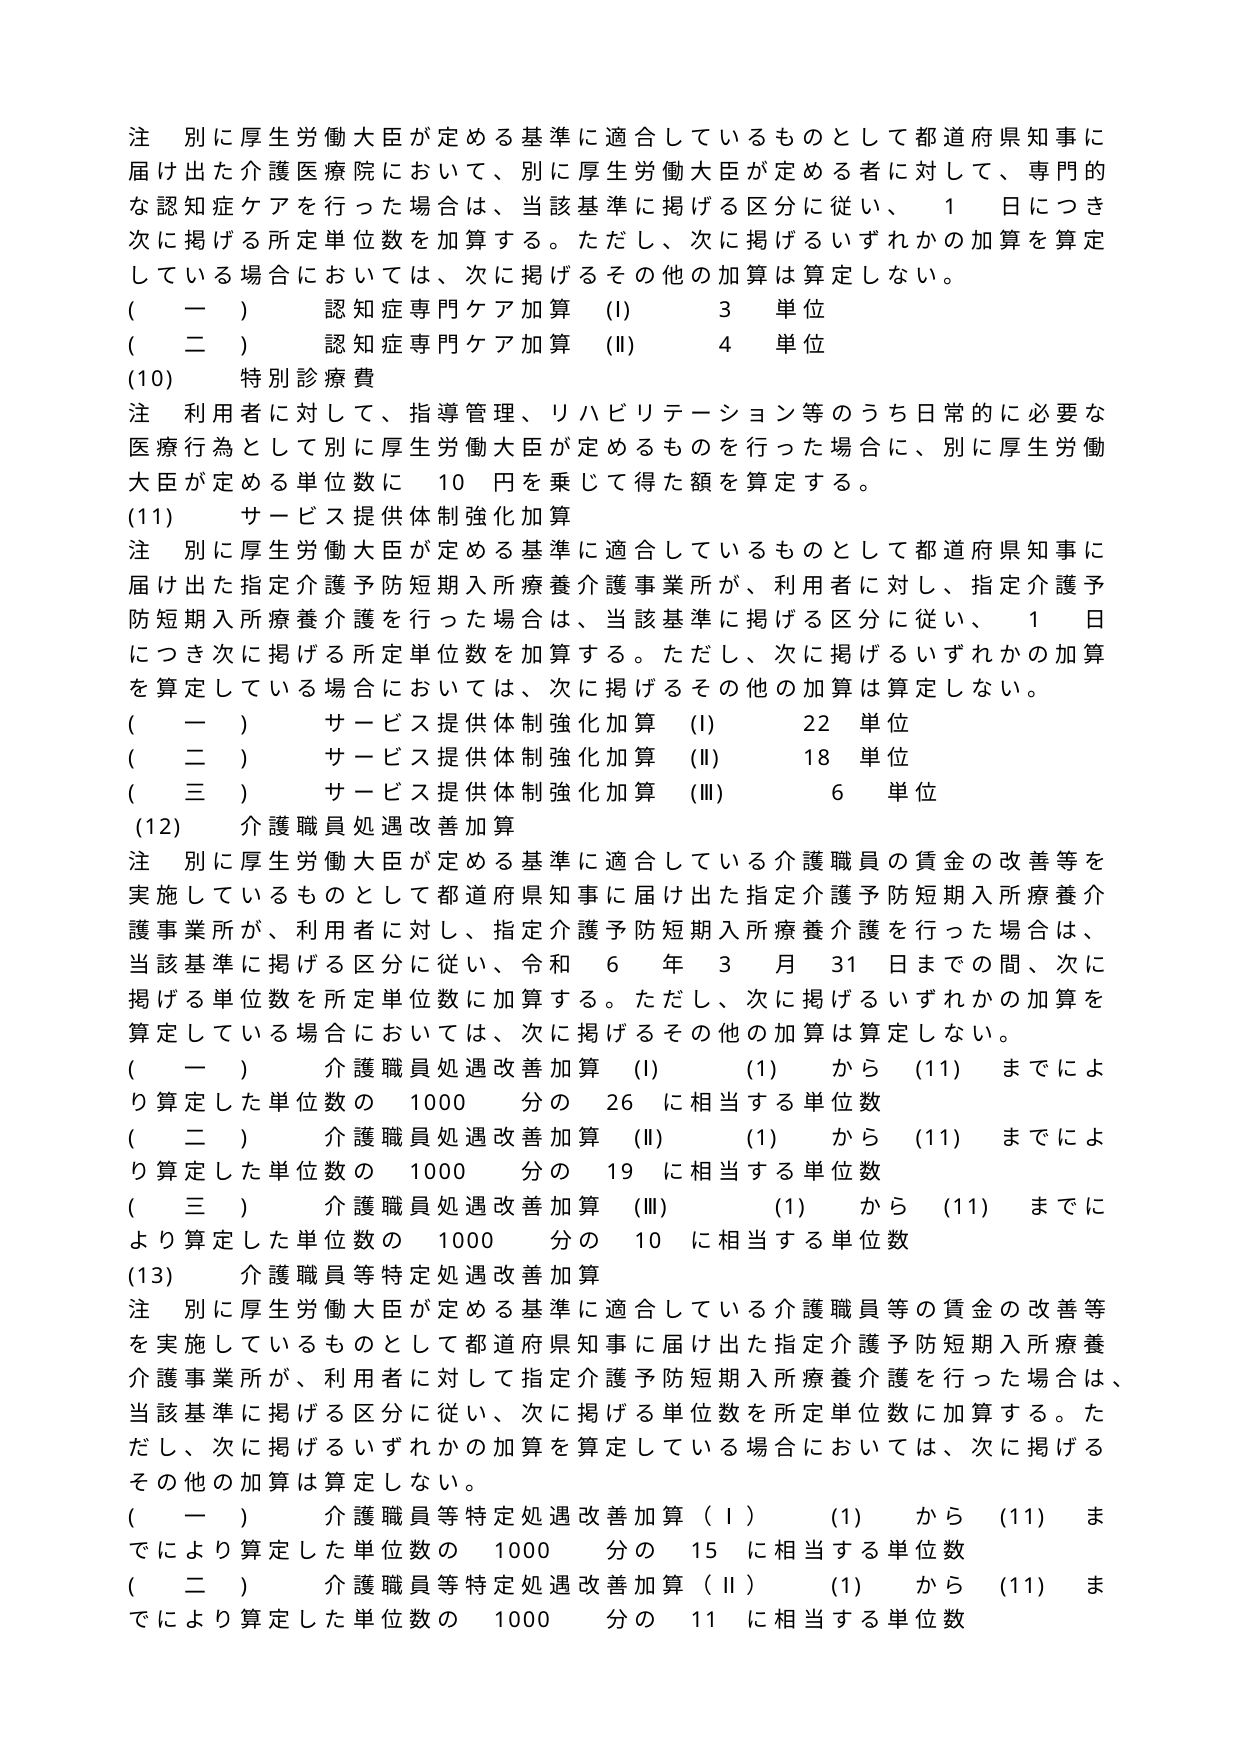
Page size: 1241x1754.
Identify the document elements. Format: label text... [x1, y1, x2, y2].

text (二) サービス提供体制強化加算(Ⅱ) 18単位 [106, 739, 1112, 773]
text (二) 介護職員処遇改善加算(Ⅱ) (1)から(11)までにより算定した単位数の1000分の19に相当する単位数 [106, 1118, 1112, 1187]
text (一) 介護職員等特定処遇改善加算（Ⅰ） (1)から(11)までにより算定した単位数の1000分の15に相当する単位数 [105, 1498, 1112, 1567]
text (11) サービス提供体制強化加算 [106, 498, 1112, 532]
text (一) 認知症専門ケア加算(Ⅰ) 3単位 [106, 291, 1112, 325]
text (一) 介護職員処遇改善加算(Ⅰ) (1)から(11)までにより算定した単位数の1000分の26に相当する単位数 [106, 1049, 1112, 1118]
text 注 別に厚生労働大臣が定める基準に適合している介護職員の賃金の改善等を実施しているものとして都道府県知事に届け出た指定介護予防短期入所療養介護事業所が、利用者に対し、指定介護予防短期入所療養介護を行った場合は、当該基準に掲げる区分に従い、令和6年3月31日までの間、次に掲げる単位数を所定単位数に加算する。ただし、次に掲げるいずれかの加算を算定している場合においては、次に掲げるその他の加算は算定しない。 [106, 842, 1112, 1049]
text 注 利用者に対して、指導管理、リハビリテーション等のうち日常的に必要な医療行為として別に厚生労働大臣が定めるものを行った場合に、別に厚生労働大臣が定める単位数に10円を乗じて得た額を算定する。 [106, 394, 1112, 498]
text (10) 特別診療費 [106, 360, 1112, 394]
text (一) サービス提供体制強化加算(Ⅰ) 22単位 [106, 704, 1112, 739]
text (13) 介護職員等特定処遇改善加算 [106, 1256, 1112, 1291]
text (12) 介護職員処遇改善加算 [106, 808, 1112, 842]
text (二) 認知症専門ケア加算(Ⅱ) 4単位 [106, 325, 1112, 360]
text 注 別に厚生労働大臣が定める基準に適合しているものとして都道府県知事に届け出た介護医療院において、別に厚生労働大臣が定める者に対して、専門的な認知症ケアを行った場合は、当該基準に掲げる区分に従い、1日につき次に掲げる所定単位数を加算する。ただし、次に掲げるいずれかの加算を算定している場合においては、次に掲げるその他の加算は算定しない。 [106, 118, 1112, 291]
text (二) 介護職員等特定処遇改善加算（Ⅱ） (1)から(11)までにより算定した単位数の1000分の11に相当する単位数 [105, 1567, 1112, 1636]
text (三) 介護職員処遇改善加算(Ⅲ) (1)から(11)までにより算定した単位数の1000分の10に相当する単位数 [106, 1187, 1112, 1256]
text 注 別に厚生労働大臣が定める基準に適合しているものとして都道府県知事に届け出た指定介護予防短期入所療養介護事業所が、利用者に対し、指定介護予防短期入所療養介護を行った場合は、当該基準に掲げる区分に従い、1日につき次に掲げる所定単位数を加算する。ただし、次に掲げるいずれかの加算を算定している場合においては、次に掲げるその他の加算は算定しない。 [106, 532, 1112, 704]
text 注 別に厚生労働大臣が定める基準に適合している介護職員等の賃金の改善等を実施しているものとして都道府県知事に届け出た指定介護予防短期入所療養介護事業所が、利用者に対して指定介護予防短期入所療養介護を行った場合は、当該基準に掲げる区分に従い、次に掲げる単位数を所定単位数に加算する。ただし、次に掲げるいずれかの加算を算定している場合においては、次に掲げるその他の加算は算定しない。 [105, 1291, 1112, 1498]
text (三) サービス提供体制強化加算(Ⅲ) 6単位 [106, 773, 1112, 808]
